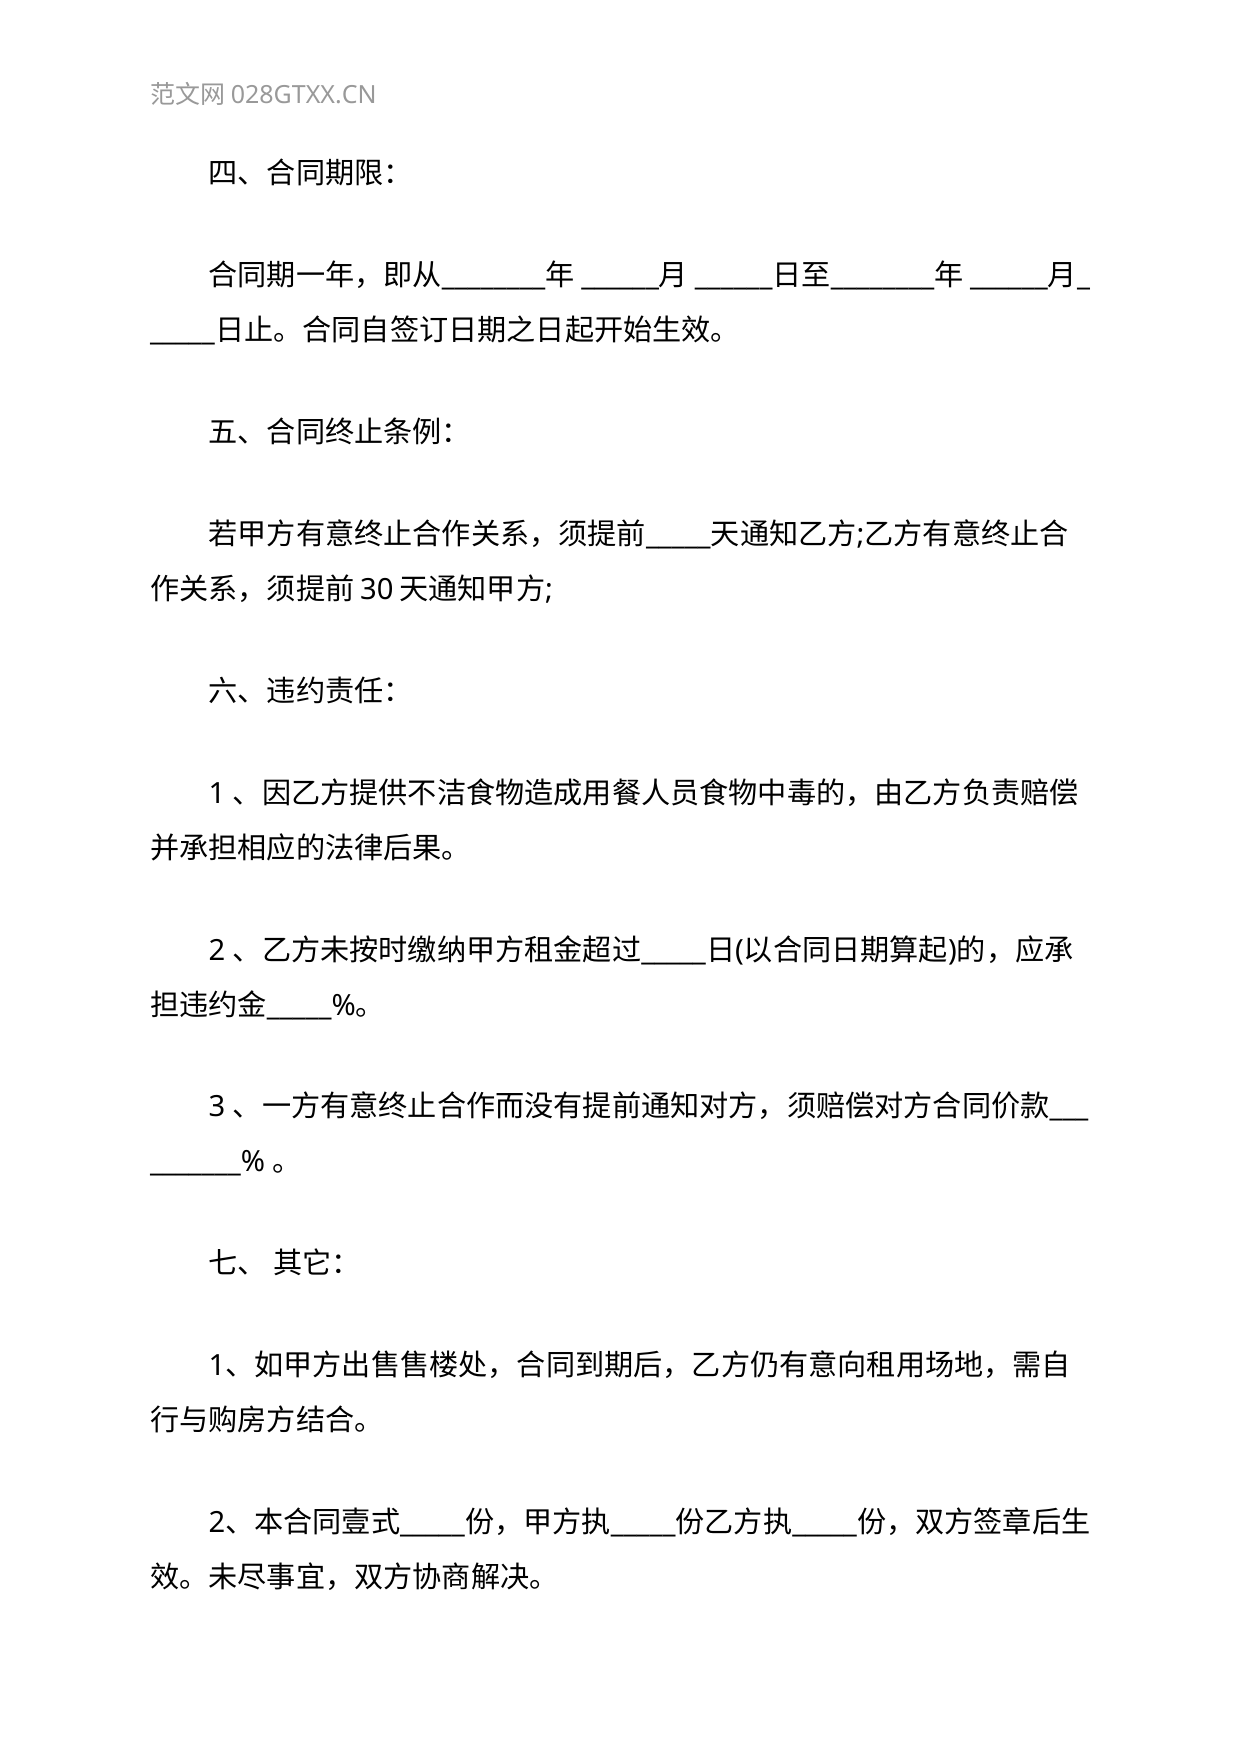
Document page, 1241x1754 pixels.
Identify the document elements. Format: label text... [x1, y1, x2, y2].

text 3 、一方有意终止合作而没有提前通知对方，须赔偿对方合同价款__________% 。 [150, 1083, 1090, 1180]
text 合同期一年，即从________年 ______月 ______日至________年 ______月______日止。合同自签订日期之日起开始生效。 [150, 252, 1090, 349]
text 六、违约责任： [150, 667, 1090, 710]
text 五、合同终止条例： [150, 409, 1090, 451]
text 七、 其它： [150, 1240, 1090, 1282]
text 若甲方有意终止合作关系，须提前_____天通知乙方;乙方有意终止合作关系，须提前30天通知甲方; [150, 511, 1090, 608]
text 1 、因乙方提供不洁食物造成用餐人员食物中毒的，由乙方负责赔偿并承担相应的法律后果。 [150, 769, 1090, 867]
text 四、合同期限： [150, 150, 1090, 192]
text 1、如甲方出售售楼处，合同到期后，乙方仍有意向租用场地，需自行与购房方结合。 [150, 1342, 1090, 1439]
text 2 、乙方未按时缴纳甲方租金超过_____日(以合同日期算起)的，应承担违约金_____%。 [150, 926, 1090, 1023]
text 2、本合同壹式_____份，甲方执_____份乙方执_____份，双方签章后生效。未尽事宜，双方协商解决。 [150, 1498, 1090, 1596]
